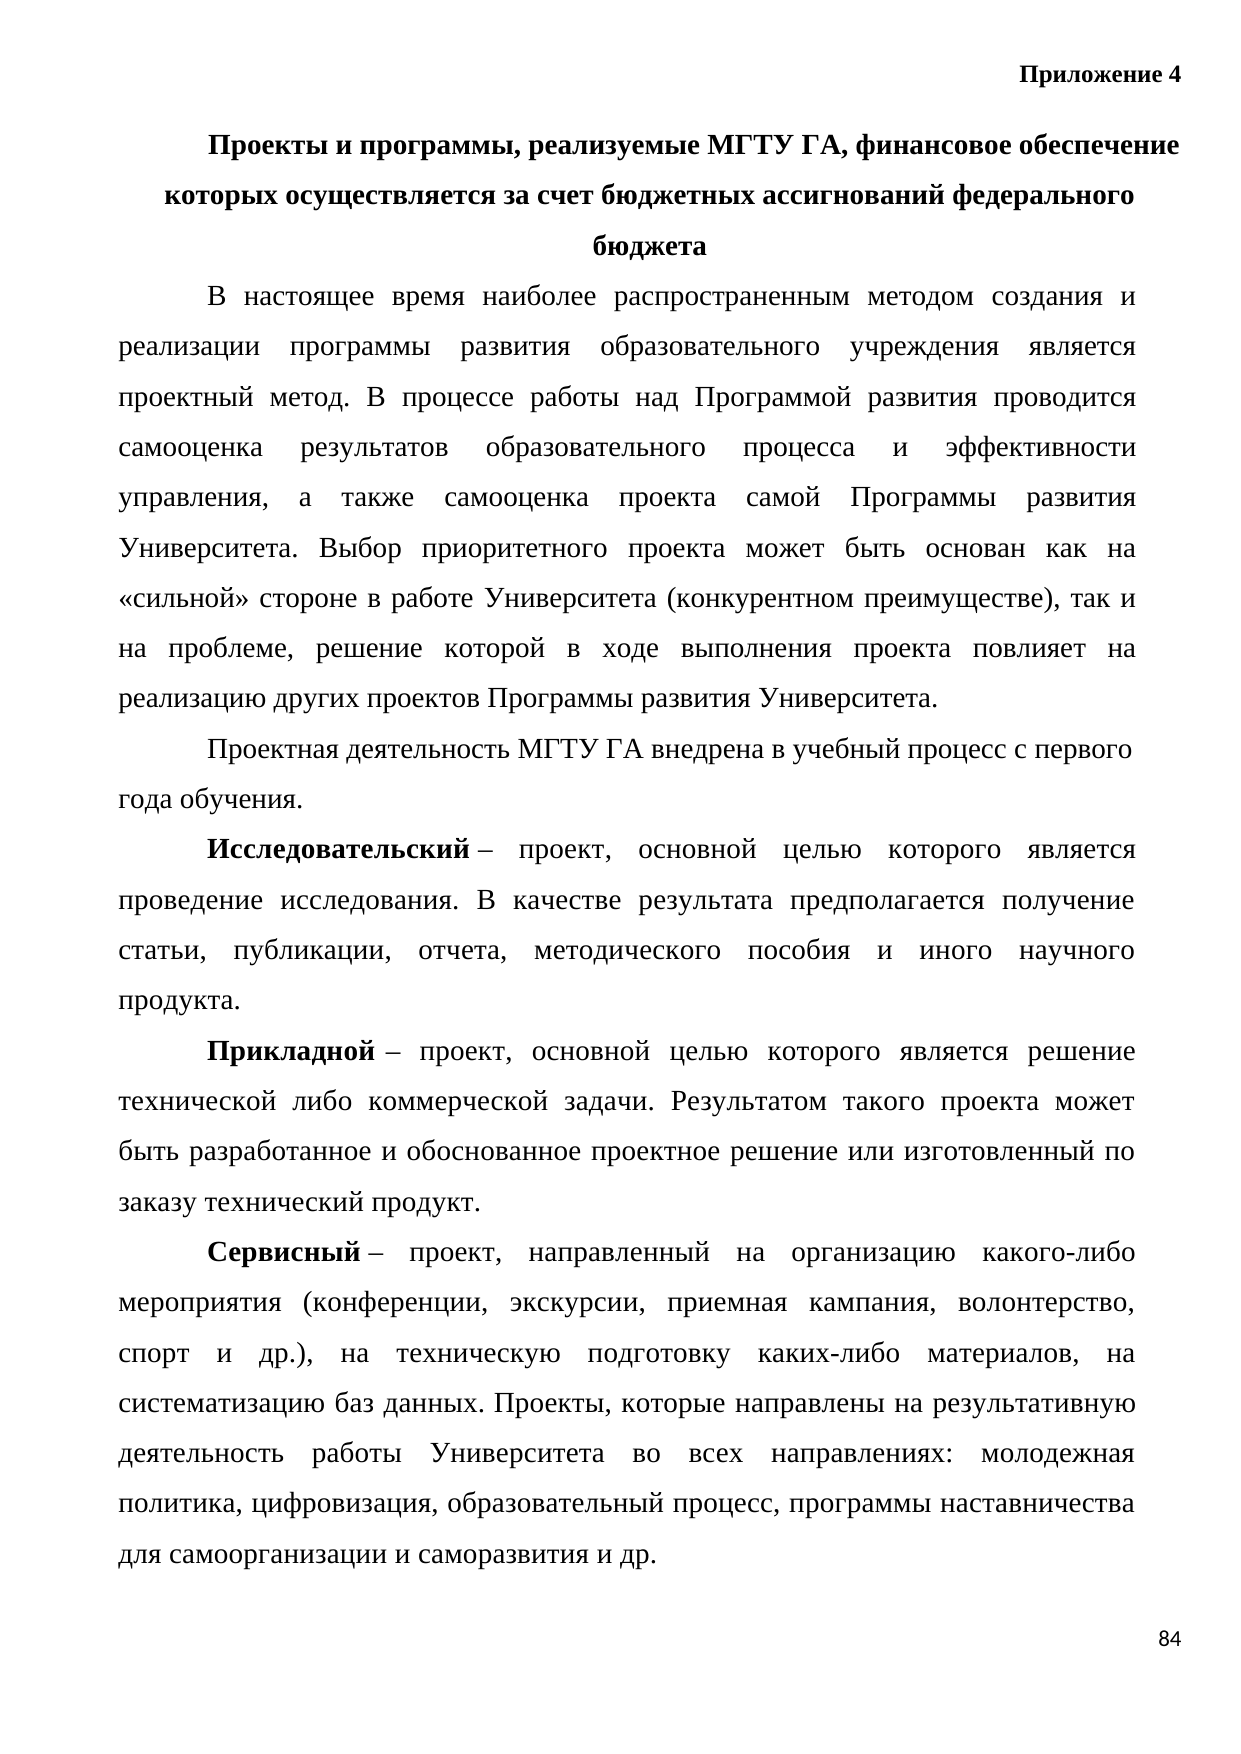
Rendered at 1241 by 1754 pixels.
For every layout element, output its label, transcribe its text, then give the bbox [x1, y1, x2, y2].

text Сервисный – проект, направленный на организацию какого-либо мероприятия (конференции, экскурсии, приемная кампания, волонтерство, спорт и др.), на техническую подготовку каких-либо материалов, на систематизацию баз данных. Проекты, которые направлены на результативную деятельность работы Университета во всех направлениях: молодежная политика, цифровизация, образовательный процесс, программы наставничества для самоорганизации и саморазвития и др. [118, 1234, 1137, 1569]
text Проектная деятельность МГТУ ГА внедрена в учебный процесс с первого года обучения. [118, 731, 1137, 815]
subtitle Проекты и программы, реализуемые МГТУ ГА, финансовое обеспечение которых осуществляется за счет бюджетных ассигнований федерального бюджета [118, 127, 1181, 261]
text Исследовательский – проект, основной целью которого является проведение исследования. В качестве результата предполагается получение статьи, публикации, отчета, методического пособия и иного научного продукта. [118, 832, 1137, 1016]
text Прикладной – проект, основной целью которого является решение технической либо коммерческой задачи. Результатом такого проекта может быть разработанное и обоснованное проектное решение или изготовленный по заказу технический продукт. [118, 1033, 1137, 1217]
text В настоящее время наиболее распространенным методом создания и реализации программы развития образовательного учреждения является проектный метод. В процессе работы над Программой развития проводится самооценка результатов образовательного процесса и эффективности управления, а также самооценка проекта самой Программы развития Университета. Выбор приоритетного проекта может быть основан как на «сильной» стороне в работе Университета (конкурентном преимуществе), так и на проблеме, решение которой в ходе выполнения проекта повлияет на реализацию других проектов Программы развития Университета. [118, 278, 1137, 714]
subtitle Приложение 4 [118, 59, 1181, 88]
